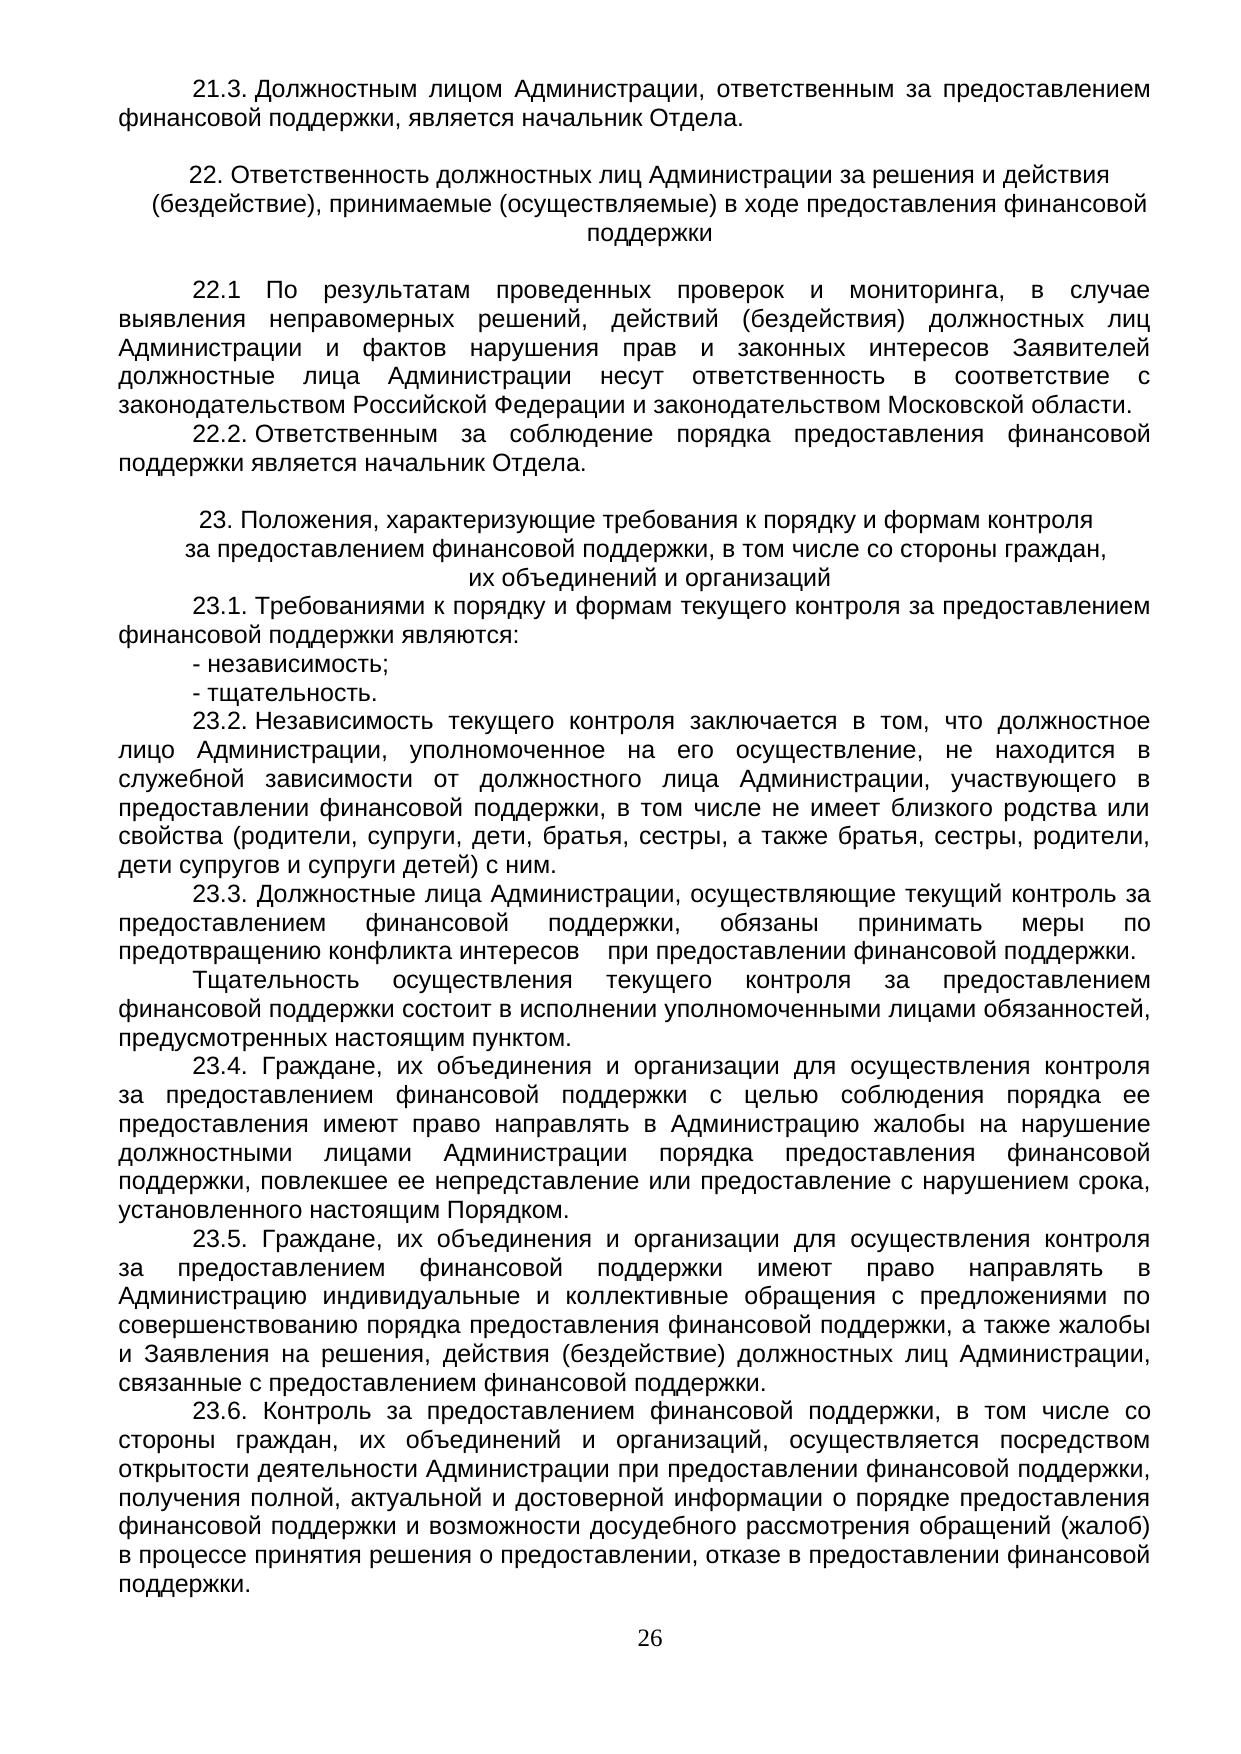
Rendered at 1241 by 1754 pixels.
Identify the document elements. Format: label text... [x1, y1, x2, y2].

text 23. Положения, характеризующие требования к порядку и формам контроля за предоставлением финансовой поддержки, в том числе со стороны граждан, их объединений и организаций [118, 505, 1181, 591]
text 23.1. Требованиями к порядку и формам текущего контроля за предоставлением финансовой поддержки являются: [118, 591, 1152, 649]
list По результатам проведенных проверок и мониторинга, в случае выявления неправомерных решений, действий (бездействия) должностных лиц Администрации и фактов нарушения прав и законных интересов Заявителей должностные лица Администрации несут ответственность в соответствие с законодательством Российской Федерации и законодательством Московской области. [118, 275, 1152, 419]
text 23.2. Независимость текущего контроля заключается в том, что должностное лицо Администрации, уполномоченное на его осуществление, не находится в служебной зависимости от должностного лица Администрации, участвующего в предоставлении финансовой поддержки, в том числе не имеет близкого родства или свойства (родители, супруги, дети, братья, сестры, а также братья, сестры, родители, дети супругов и супруги детей) с ним. [118, 706, 1152, 879]
text - независимость; [118, 649, 1152, 678]
text 23.3. Должностные лица Администрации, осуществляющие текущий контроль за предоставлением финансовой поддержки, обязаны принимать меры по предотвращению конфликта интересов при предоставлении финансовой поддержки. [118, 879, 1152, 965]
text - тщательность. [118, 678, 1152, 706]
text 22.2. Ответственным за соблюдение порядка предоставления финансовой поддержки является начальник Отдела. [118, 419, 1152, 476]
text 23.5. Граждане, их объединения и организации для осуществления контроля за предоставлением финансовой поддержки имеют право направлять в Администрацию индивидуальные и коллективные обращения с предложениями по совершенствованию порядка предоставления финансовой поддержки, а также жалобы и Заявления на решения, действия (бездействие) должностных лиц Администрации, связанные с предоставлением финансовой поддержки. [118, 1224, 1152, 1396]
text 21.3. Должностным лицом Администрации, ответственным за предоставлением финансовой поддержки, является начальник Отдела. [118, 74, 1152, 131]
text 23.6. Контроль за предоставлением финансовой поддержки, в том числе со стороны граждан, их объединений и организаций, осуществляется посредством открытости деятельности Администрации при предоставлении финансовой поддержки, получения полной, актуальной и достоверной информации о порядке предоставления финансовой поддержки и возможности досудебного рассмотрения обращений (жалоб) в процессе принятия решения о предоставлении, отказе в предоставлении финансовой поддержки. [118, 1396, 1152, 1598]
text 22. Ответственность должностных лиц Администрации за решения и действия (бездействие), принимаемые (осуществляемые) в ходе предоставления финансовой поддержки [118, 160, 1181, 246]
text 23.4. Граждане, их объединения и организации для осуществления контроля за предоставлением финансовой поддержки с целью соблюдения порядка ее предоставления имеют право направлять в Администрацию жалобы на нарушение должностными лицами Администрации порядка предоставления финансовой поддержки, повлекшее ее непредставление или предоставление с нарушением срока, установленного настоящим Порядком. [118, 1051, 1152, 1224]
text Тщательность осуществления текущего контроля за предоставлением финансовой поддержки состоит в исполнении уполномоченными лицами обязанностей, предусмотренных настоящим пунктом. [118, 965, 1152, 1051]
